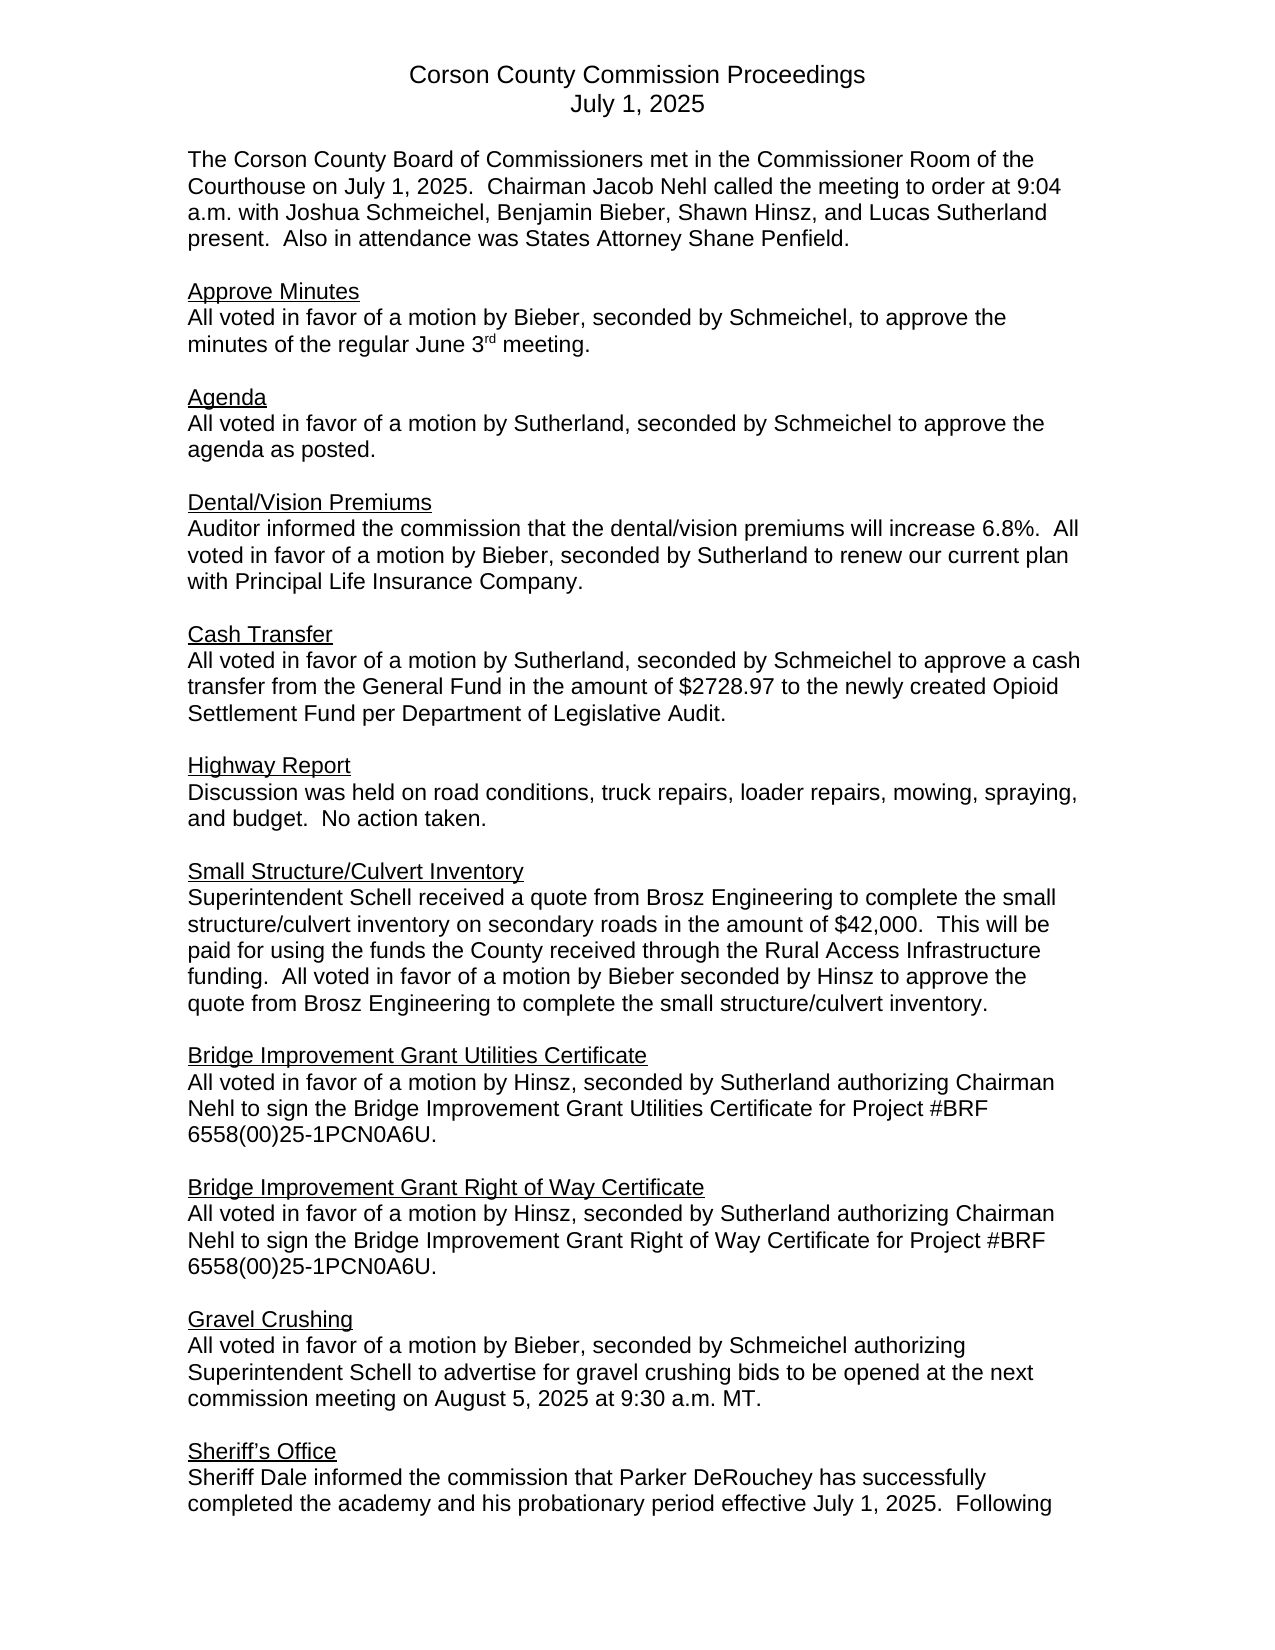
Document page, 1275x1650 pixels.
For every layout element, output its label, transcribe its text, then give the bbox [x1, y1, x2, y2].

text Bridge Improvement Grant Right of Way Certificate [187, 1174, 1087, 1200]
text All voted in favor of a motion by Bieber, seconded by Schmeichel authorizing Superintendent Schell to advertise for gravel crushing bids to be opened at the next commission meeting on August 5, 2025 at 9:30 a.m. MT. [187, 1332, 1087, 1411]
text The Corson County Board of Commissioners met in the Commissioner Room of the Courthouse on July 1, 2025. Chairman Jacob Nehl called the meeting to order at 9:04 a.m. with Joshua Schmeichel, Benjamin Bieber, Shawn Hinsz, and Lucas Sutherland present. Also in attendance was States Attorney Shane Penfield. [187, 146, 1087, 252]
text Superintendent Schell received a quote from Brosz Engineering to complete the small structure/culvert inventory on secondary roads in the amount of $42,000. This will be paid for using the funds the County received through the Rural Access Infrastructure funding. All voted in favor of a motion by Bieber seconded by Hinsz to approve the quote from Brosz Engineering to complete the small structure/culvert inventory. [187, 884, 1087, 1016]
text Discussion was held on road conditions, truck repairs, loader repairs, mowing, spraying, and budget. No action taken. [187, 779, 1087, 831]
text Highway Report [187, 752, 1087, 779]
text Gravel Crushing [187, 1306, 1087, 1332]
text Agenda [187, 383, 1087, 410]
text Auditor informed the commission that the dental/vision premiums will increase 6.8%. All voted in favor of a motion by Bieber, seconded by Sutherland to renew our current plan with Principal Life Insurance Company. [187, 515, 1087, 594]
text Sheriff’s Office [187, 1438, 1087, 1464]
text Small Structure/Culvert Inventory [187, 858, 1087, 884]
text All voted in favor of a motion by Hinsz, seconded by Sutherland authorizing Chairman Nehl to sign the Bridge Improvement Grant Right of Way Certificate for Project #BRF 6558(00)25-1PCN0A6U. [187, 1200, 1087, 1279]
text All voted in favor of a motion by Sutherland, seconded by Schmeichel to approve a cash transfer from the General Fund in the amount of $2728.97 to the newly created Opioid Settlement Fund per Department of Legislative Audit. [187, 647, 1087, 726]
text All voted in favor of a motion by Hinsz, seconded by Sutherland authorizing Chairman Nehl to sign the Bridge Improvement Grant Utilities Certificate for Project #BRF 6558(00)25-1PCN0A6U. [187, 1069, 1087, 1148]
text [187, 1464, 1087, 1517]
text Dental/Vision Premiums [187, 489, 1087, 515]
text Bridge Improvement Grant Utilities Certificate [187, 1042, 1087, 1069]
text Approve Minutes [187, 278, 1087, 304]
text Cash Transfer [187, 621, 1087, 647]
text All voted in favor of a motion by Sutherland, seconded by Schmeichel to approve the agenda as posted. [187, 410, 1087, 462]
text All voted in favor of a motion by Bieber, seconded by Schmeichel, to approve the minutes of the regular June 3rd meeting. [187, 304, 1087, 357]
